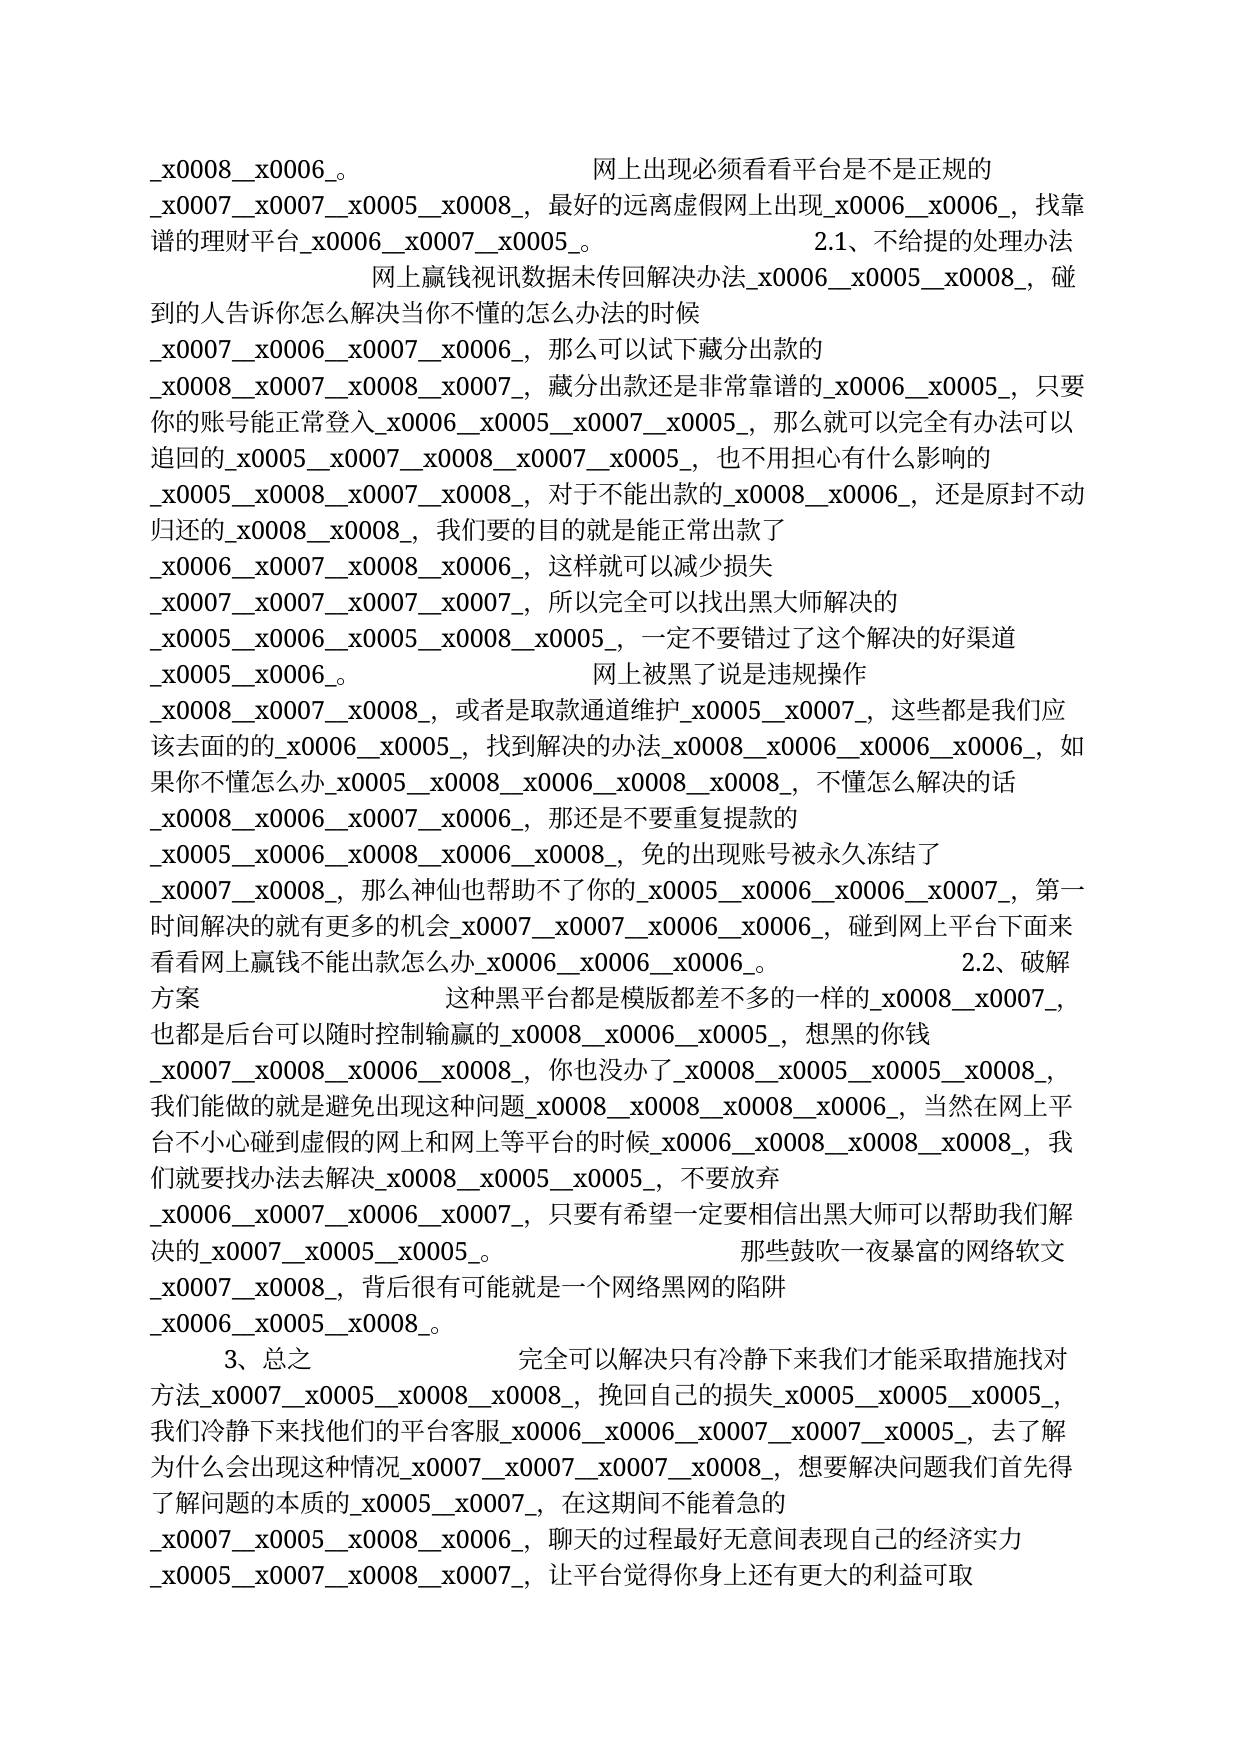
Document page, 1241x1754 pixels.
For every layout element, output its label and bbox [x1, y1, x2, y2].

text [150, 150, 1090, 1592]
